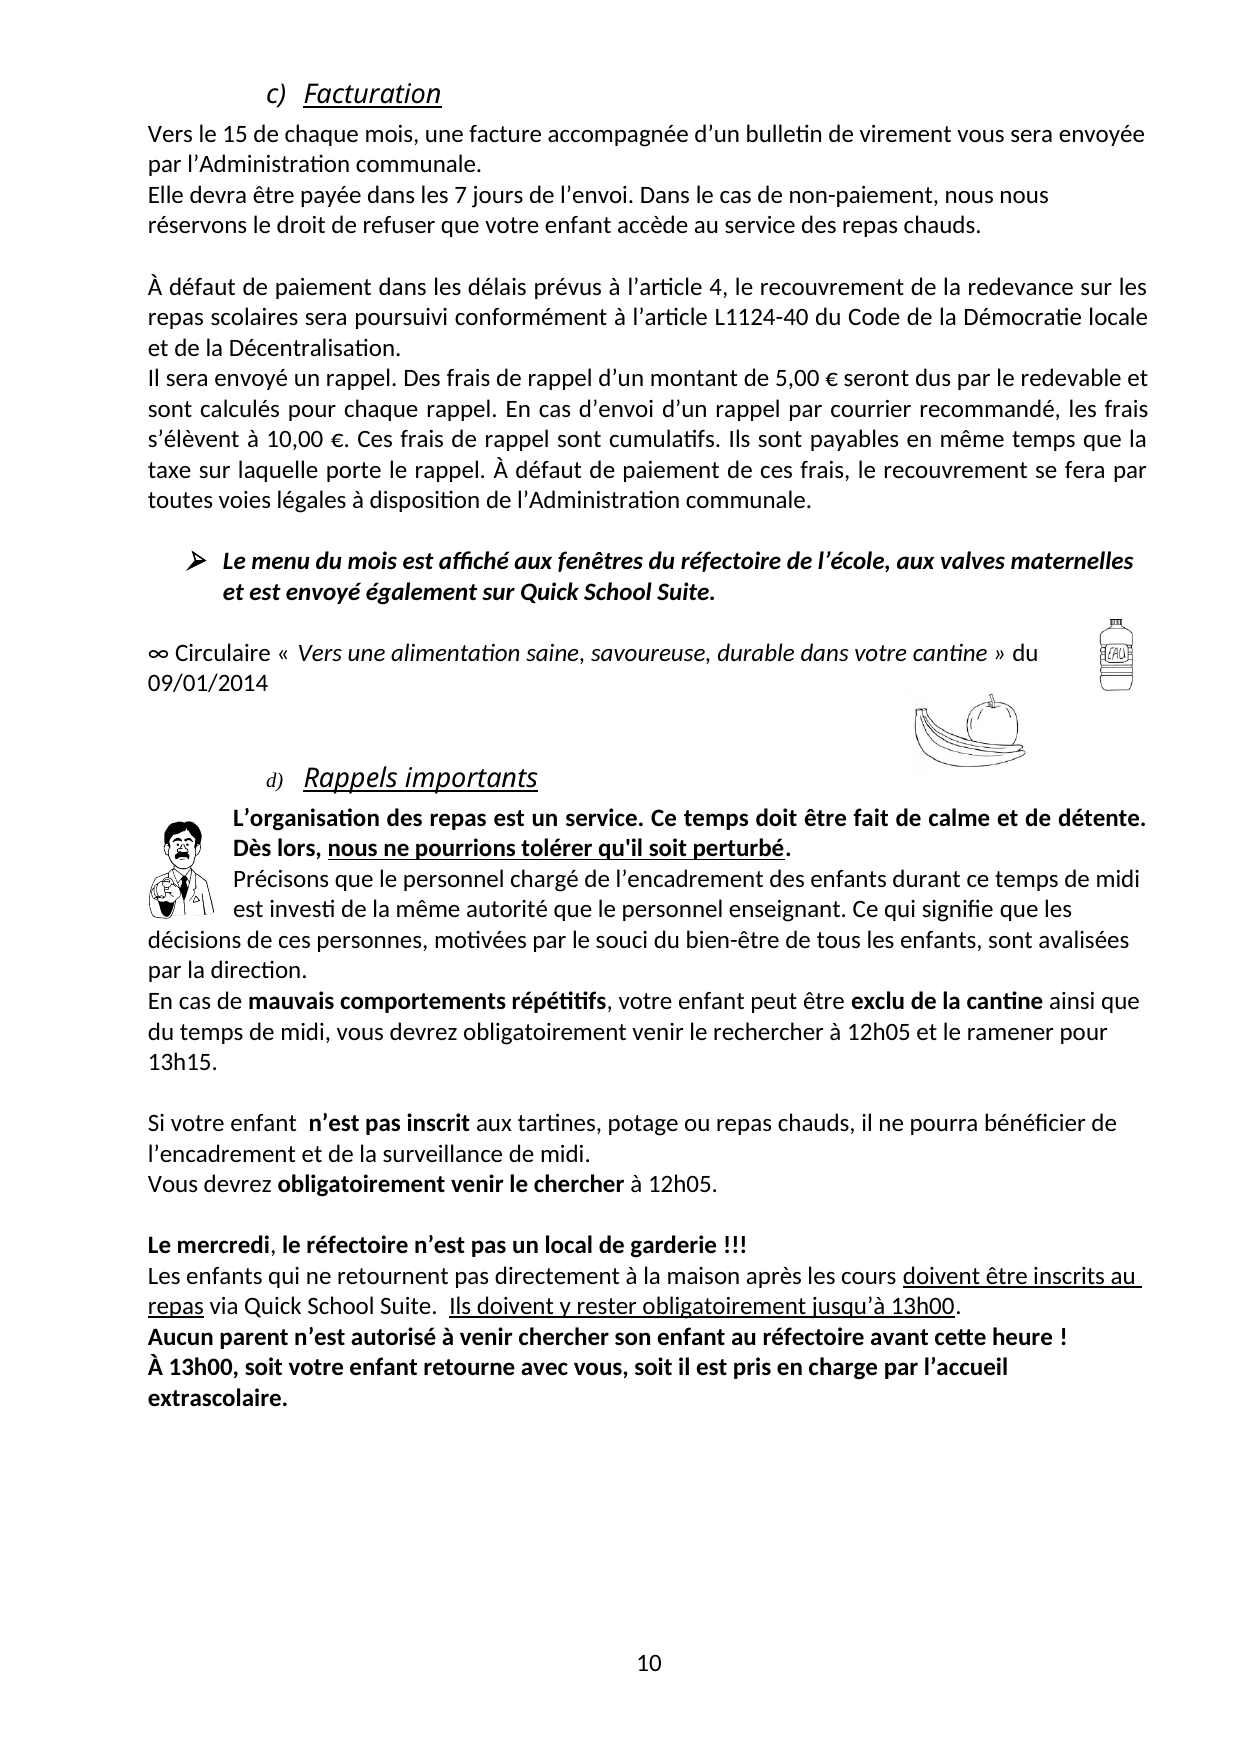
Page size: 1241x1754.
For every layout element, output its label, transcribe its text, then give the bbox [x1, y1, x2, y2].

text Aucun parent n’est autorisé à venir chercher son enfant au réfectoire avant cette heure ! [148, 1321, 1148, 1351]
text Le mercredi, le réfectoire n’est pas un local de garderie !!! [148, 1229, 1148, 1260]
text En cas de mauvais comportements répétitifs, votre enfant peut être exclu de la cantine ainsi que du temps de midi, vous devrez obligatoirement venir le rechercher à 12h05 et le ramener pour 13h15. [148, 985, 1148, 1077]
picture [1082, 581, 1150, 694]
text Vous devrez obligatoirement venir le chercher à 12h05. [148, 1168, 1148, 1199]
text Précisons que le personnel chargé de l’encadrement des enfants durant ce temps de midi est investi de la même autorité que le personnel enseignant. Ce qui signifie que les décisions de ces personnes, motivées par le souci du bien-être de tous les enfants, sont avalisées par la direction. [148, 863, 1148, 985]
text À 13h00, soit votre enfant retourne avec vous, soit il est pris en charge par l’accueil extrascolaire. [148, 1351, 1148, 1412]
text À défaut de paiement dans les délais prévus à l’article 4, le recouvrement de la redevance sur les repas scolaires sera poursuivi conformément à l’article L1124-40 du Code de la Démocratie locale et de la Décentralisation. [148, 271, 1150, 362]
text Elle devra être payée dans les 7 jours de l’envoi. Dans le cas de non-paiement, nous nous réservons le droit de refuser que votre enfant accède au service des repas chauds. [148, 179, 1150, 240]
text Si votre enfant n’est pas inscrit aux tartines, potage ou repas chauds, il ne pourra bénéficier de l’encadrement et de la surveillance de midi. [148, 1107, 1148, 1168]
text L’organisation des repas est un service. Ce temps doit être fait de calme et de détente. Dès lors, nous ne pourrions tolérer qu'il soit perturbé. [148, 802, 1148, 863]
text Vers le 15 de chaque mois, une facture accompagnée d’un bulletin de virement vous sera envoyée par l’Administration communale. [148, 118, 1150, 179]
text Les enfants qui ne retournent pas directement à la maison après les cours doivent être inscrits au repas via Quick School Suite. Ils doivent y rester obligatoirement jusqu’à 13h00. [148, 1260, 1148, 1321]
picture [894, 698, 1045, 759]
text ∞ Circulaire « Vers une alimentation saine, savoureuse, durable dans votre cantine » du 09/01/2014 [148, 637, 1148, 698]
subtitle Rappels importants [266, 759, 1150, 796]
list Le menu du mois est affiché aux fenêtres du réfectoire de l’école, aux valves maternelles et est envoyé également sur Quick School Suite. [185, 545, 1148, 606]
subtitle Facturation [266, 75, 1150, 112]
text Il sera envoyé un rappel. Des frais de rappel d’un montant de 5,00 € seront dus par le redevable et sont calculés pour chaque rappel. En cas d’envoi d’un rappel par courrier recommandé, les frais s’élèvent à 10,00 €. Ces frais de rappel sont cumulatifs. Ils sont payables en même temps que la taxe sur laquelle porte le rappel. À défaut de paiement de ces frais, le recouvrement se fera par toutes voies légales à disposition de l’Administration communale. [148, 362, 1150, 515]
